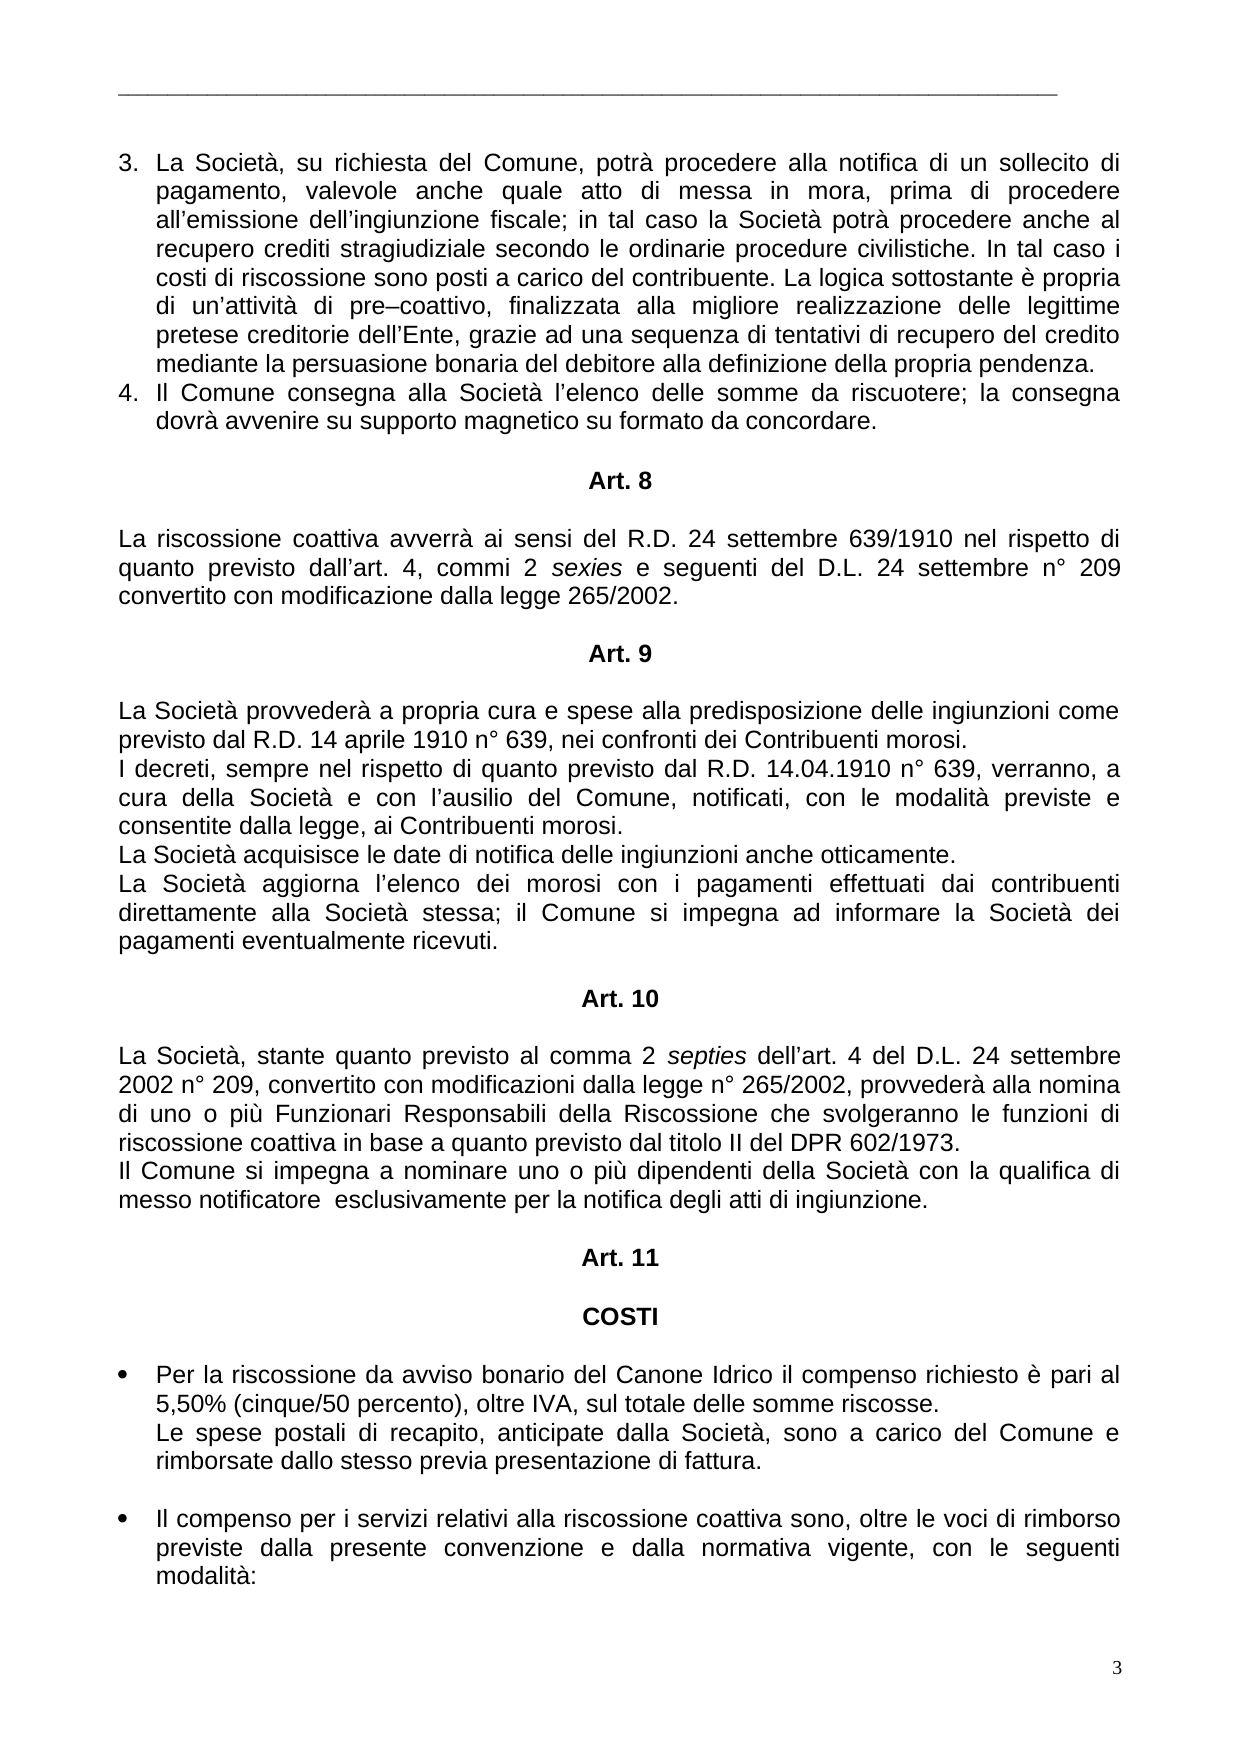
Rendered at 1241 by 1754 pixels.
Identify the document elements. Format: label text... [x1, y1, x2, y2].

list Il Comune consegna alla Società l’elenco delle somme da riscuotere; la consegna dovrà avvenire su supporto magnetico su formato da concordare. [118, 378, 1122, 435]
text La Società aggiorna l’elenco dei morosi con i pagamenti effettuati dai contribuenti direttamente alla Società stessa; il Comune si impegna ad informare la Società dei pagamenti eventualmente ricevuti. [118, 869, 1122, 955]
text Art. 9 [118, 639, 1122, 667]
list La Società, su richiesta del Comune, potrà procedere alla notifica di un sollecito di pagamento, valevole anche quale atto di messa in mora, prima di procedere all’emissione dell’ingiunzione fiscale; in tal caso la Società potrà procedere anche al recupero crediti stragiudiziale secondo le ordinarie procedure civilistiche. In tal caso i costi di riscossione sono posti a carico del contribuente. La logica sottostante è propria di un’attività di pre–coattivo, finalizzata alla migliore realizzazione delle legittime pretese creditorie dell’Ente, grazie ad una sequenza di tentativi di recupero del credito mediante la persuasione bonaria del debitore alla definizione della propria pendenza. [118, 148, 1122, 378]
text Art. 10 [118, 984, 1122, 1012]
text La riscossione coattiva avverrà ai sensi del R.D. 24 settembre 639/1910 nel rispetto di quanto previsto dall’art. 4, commi 2 sexies e seguenti del D.L. 24 settembre n° 209 convertito con modificazione dalla legge 265/2002. [118, 524, 1122, 610]
text Art. 8 [118, 466, 1122, 495]
text Il Comune si impegna a nominare uno o più dipendenti della Società con la qualifica di messo notificatore esclusivamente per la notifica degli atti di ingiunzione. [118, 1156, 1122, 1214]
list Il compenso per i servizi relativi alla riscossione coattiva sono, oltre le voci di rimborso previste dalla presente convenzione e dalla normativa vigente, con le seguenti modalità: [118, 1504, 1122, 1590]
text COSTI [118, 1302, 1122, 1331]
text La Società acquisisce le date di notifica delle ingiunzioni anche otticamente. [118, 840, 1122, 869]
list Per la riscossione da avviso bonario del Canone Idrico il compenso richiesto è pari al 5,50% (cinque/50 percento), oltre IVA, sul totale delle somme riscosse. [118, 1360, 1122, 1417]
text Art. 11 [118, 1242, 1122, 1271]
text I decreti, sempre nel rispetto di quanto previsto dal R.D. 14.04.1910 n° 639, verranno, a cura della Società e con l’ausilio del Comune, notificati, con le modalità previste e consentite dalla legge, ai Contribuenti morosi. [118, 754, 1122, 840]
text La Società provvederà a propria cura e spese alla predisposizione delle ingiunzioni come previsto dal R.D. 14 aprile 1910 n° 639, nei confronti dei Contribuenti morosi. [118, 696, 1122, 754]
text Le spese postali di recapito, anticipate dalla Società, sono a carico del Comune e rimborsate dallo stesso previa presentazione di fattura. [156, 1417, 1122, 1475]
text La Società, stante quanto previsto al comma 2 septies dell’art. 4 del D.L. 24 settembre 2002 n° 209, convertito con modificazioni dalla legge n° 265/2002, provvederà alla nomina di uno o più Funzionari Responsabili della Riscossione che svolgeranno le funzioni di riscossione coattiva in base a quanto previsto dal titolo II del DPR 602/1973. [118, 1041, 1122, 1156]
